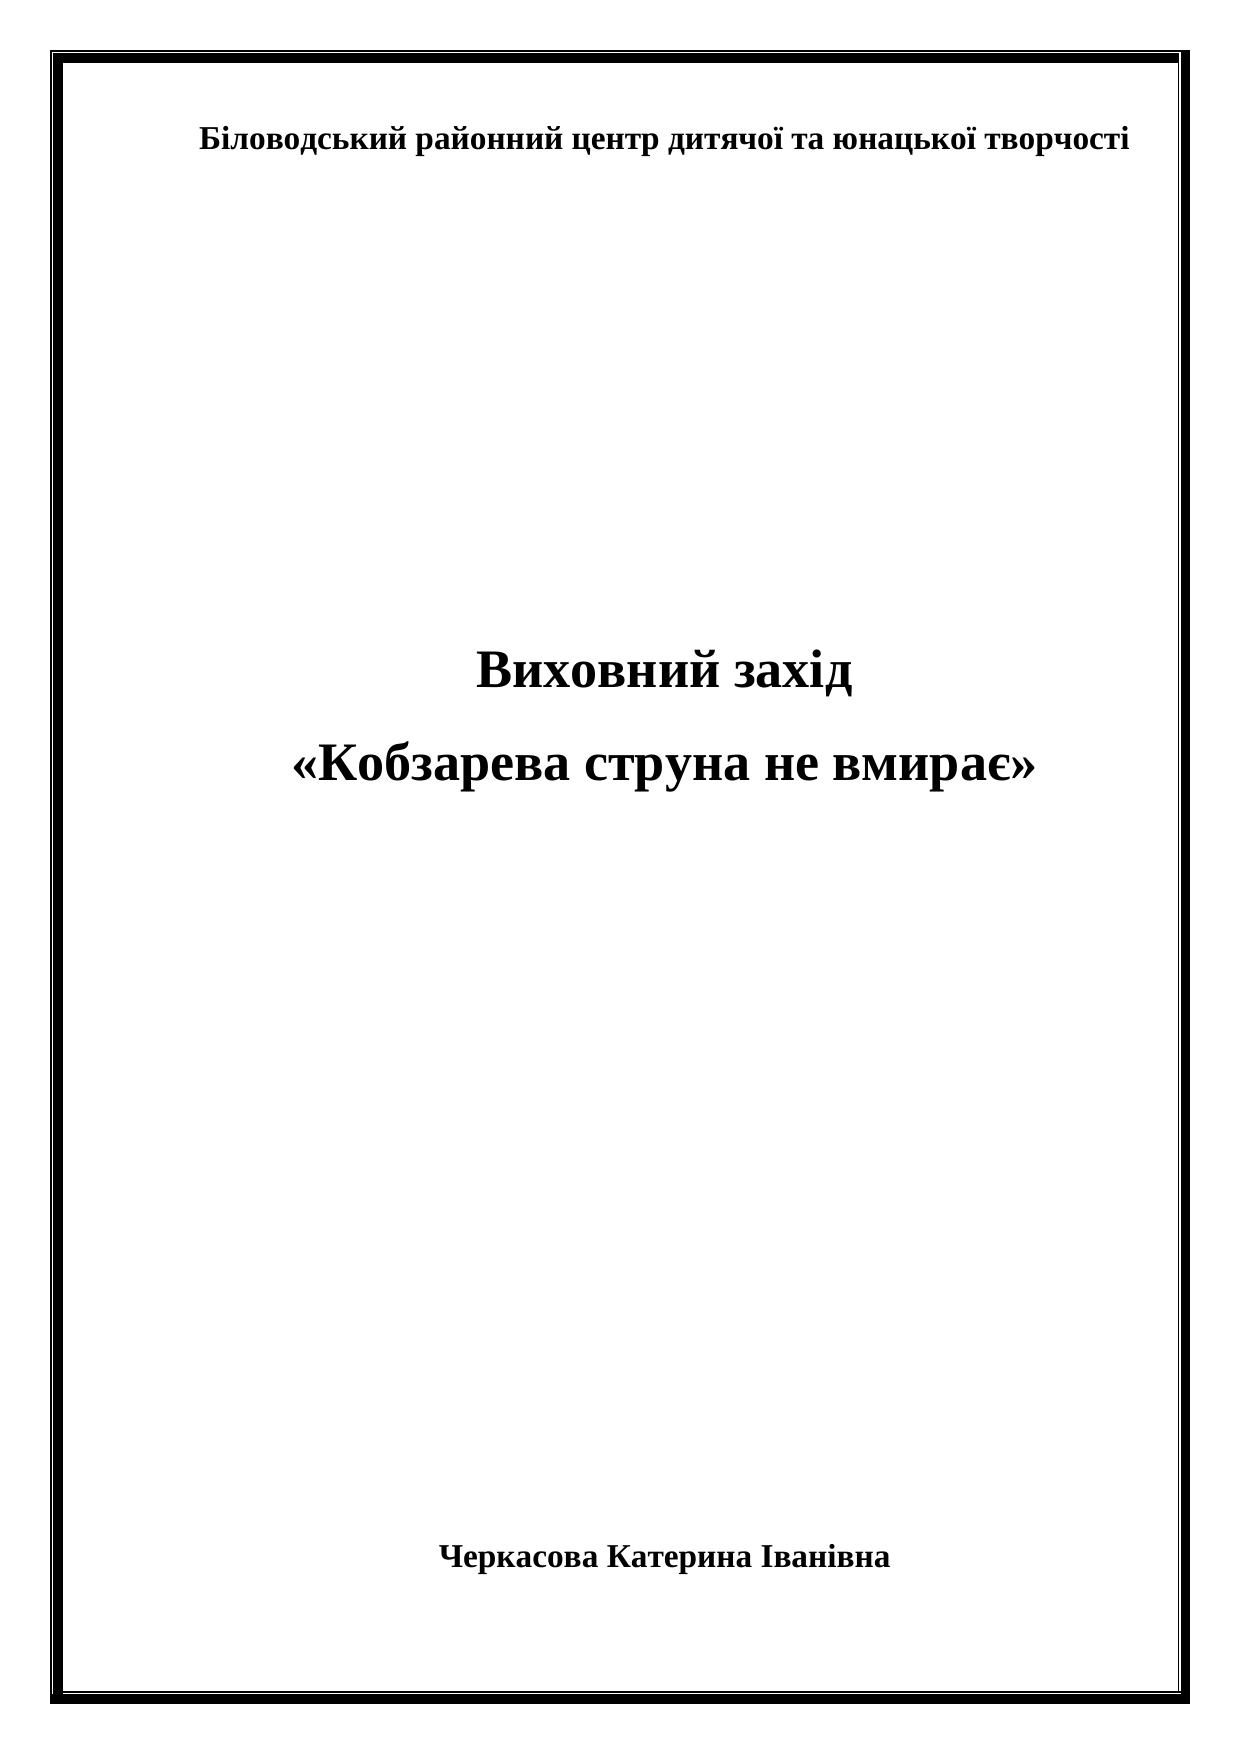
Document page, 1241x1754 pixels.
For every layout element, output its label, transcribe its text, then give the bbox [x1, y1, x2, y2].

text Виховний захід [177, 637, 1152, 699]
text «Кобзарева струна не вмирає» [177, 729, 1152, 792]
text Черкасова Катерина Іванівна [177, 1536, 1152, 1574]
text Біловодський районний центр дитячої та юнацької творчості [177, 118, 1152, 156]
